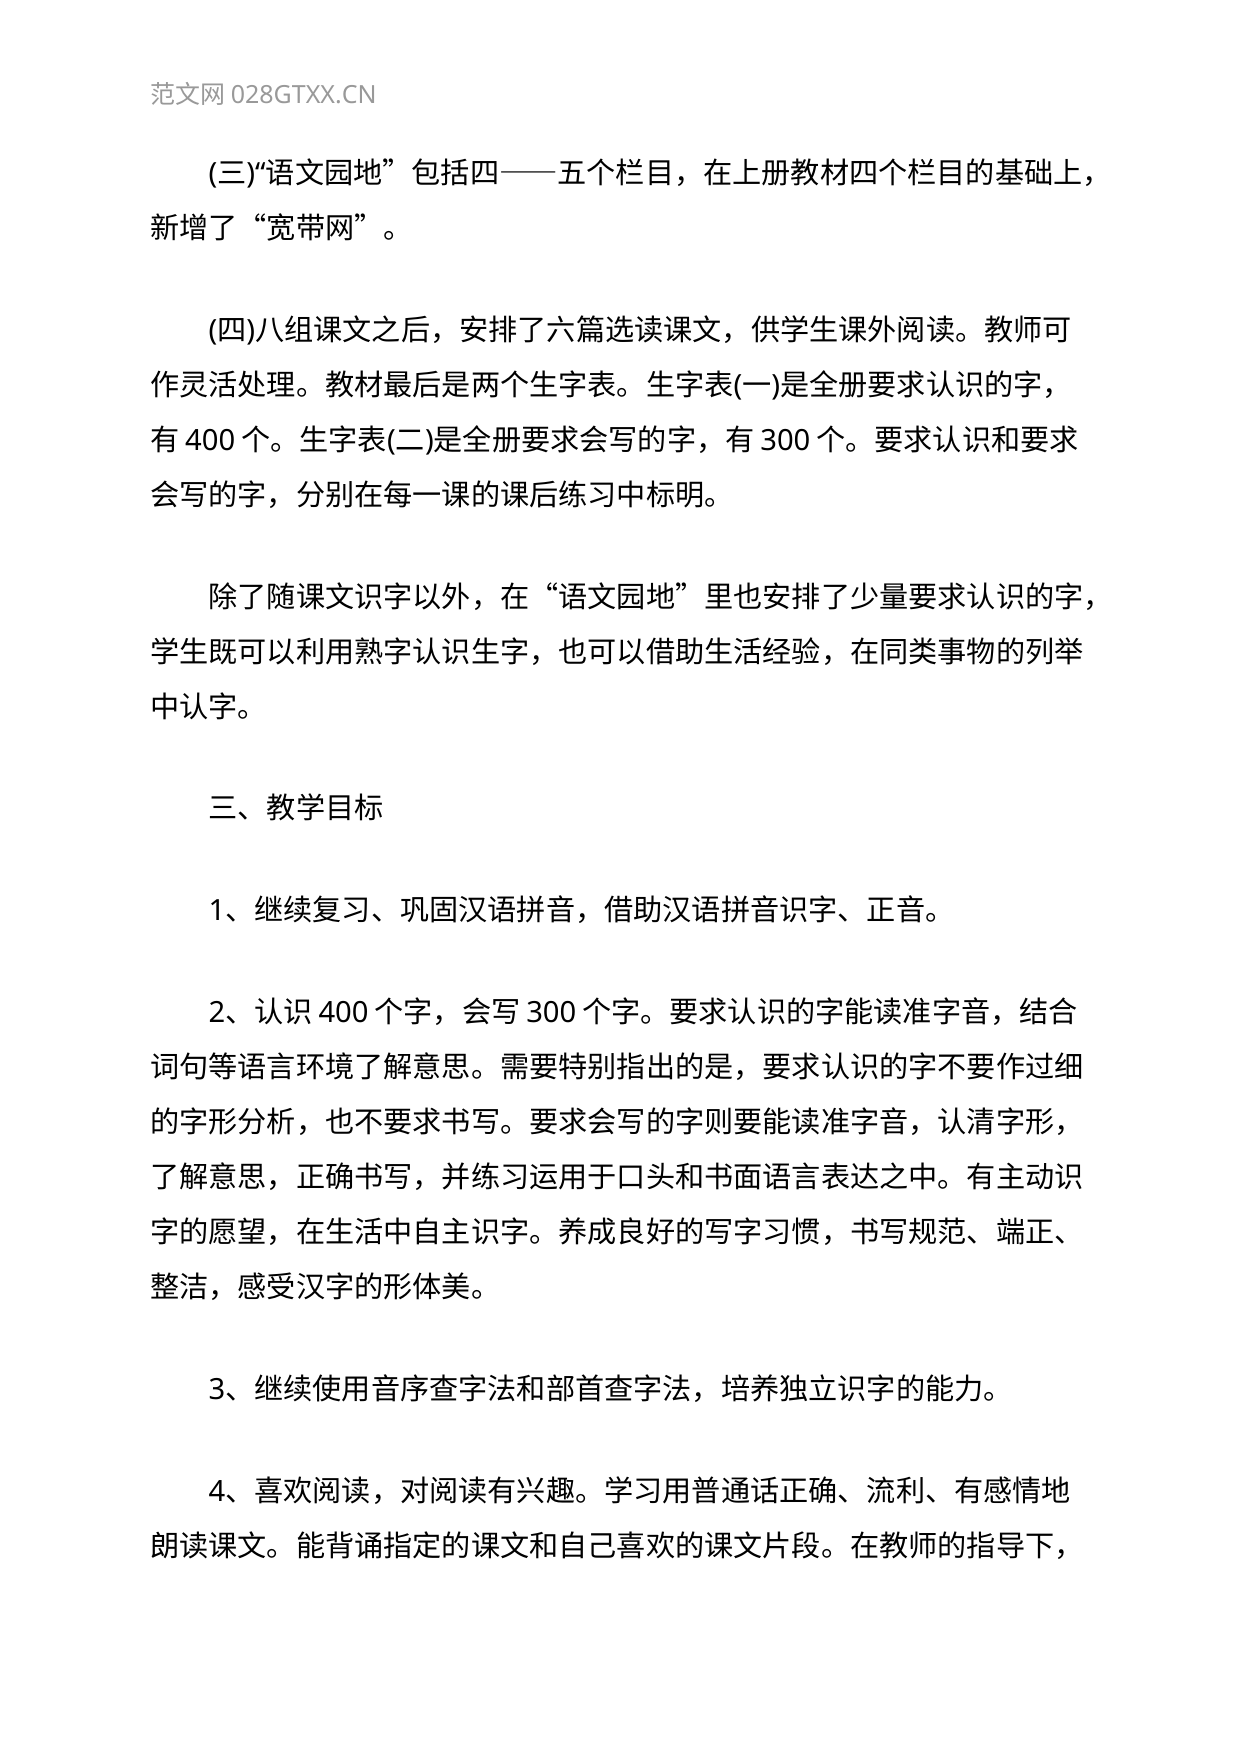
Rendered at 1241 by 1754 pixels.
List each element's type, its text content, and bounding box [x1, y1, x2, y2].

text (三)“语文园地”包括四——五个栏目，在上册教材四个栏目的基础上，新增了“宽带网”。 [150, 150, 1090, 247]
text 3、继续使用音序查字法和部首查字法，培养独立识字的能力。 [150, 1365, 1090, 1408]
text 2、认识400个字，会写300个字。要求认识的字能读准字音，结合词句等语言环境了解意思。需要特别指出的是，要求认识的字不要作过细的字形分析，也不要求书写。要求会写的字则要能读准字音，认清字形，了解意思，正确书写，并练习运用于口头和书面语言表达之中。有主动识字的愿望，在生活中自主识字。养成良好的写字习惯，书写规范、端正、整洁，感受汉字的形体美。 [150, 989, 1090, 1306]
text 除了随课文识字以外，在“语文园地”里也安排了少量要求认识的字，学生既可以利用熟字认识生字，也可以借助生活经验，在同类事物的列举中认字。 [150, 573, 1090, 726]
text 三、教学目标 [150, 785, 1090, 827]
text (四)八组课文之后，安排了六篇选读课文，供学生课外阅读。教师可作灵活处理。教材最后是两个生字表。生字表(一)是全册要求认识的字，有400个。生字表(二)是全册要求会写的字，有300个。要求认识和要求会写的字，分别在每一课的课后练习中标明。 [150, 307, 1090, 514]
text 1、继续复习、巩固汉语拼音，借助汉语拼音识字、正音。 [150, 887, 1090, 929]
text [150, 1467, 1090, 1564]
